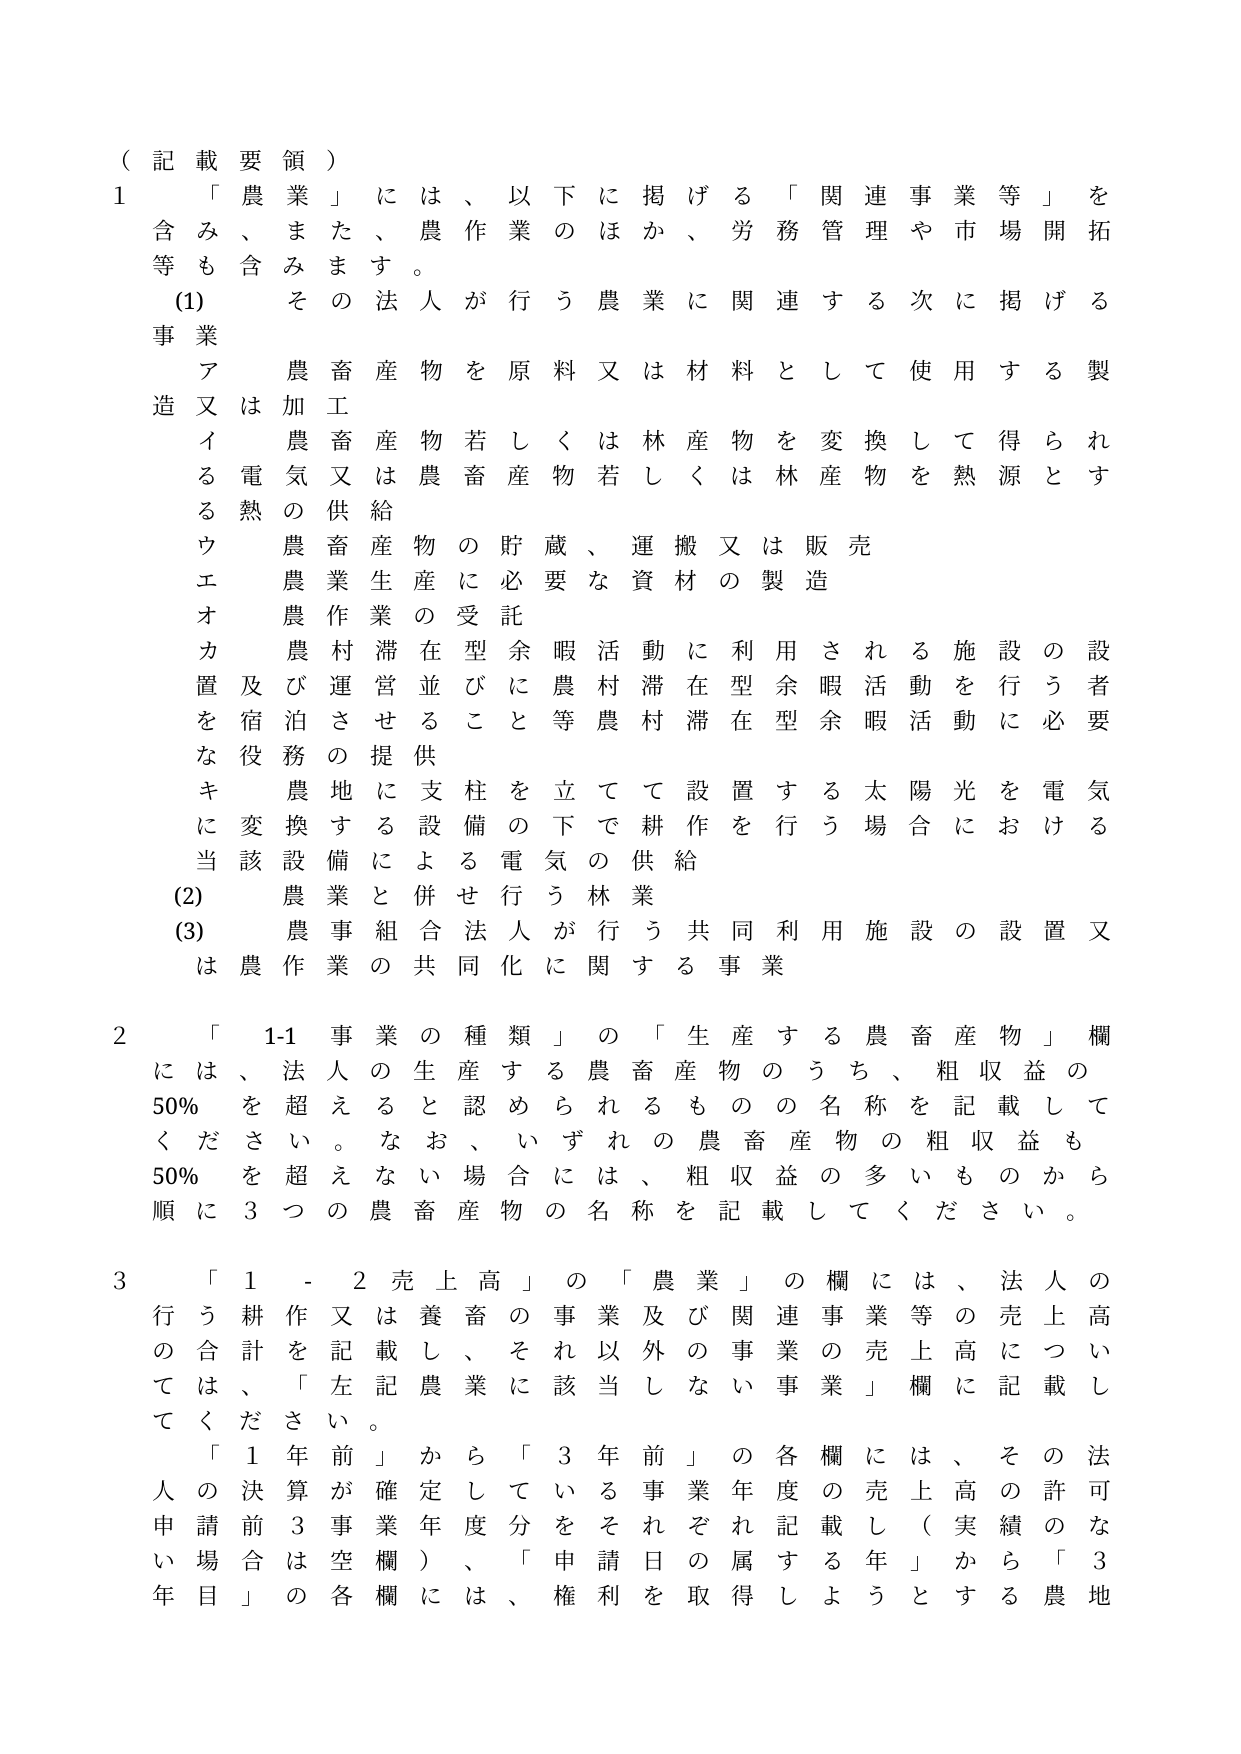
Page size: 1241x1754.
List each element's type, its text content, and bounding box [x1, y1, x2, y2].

text ア 農畜産物を原料又は材料として使用する製造又は加工 [108, 352, 1132, 422]
text キ 農地に支柱を立てて設置する太陽光を電気に変換する設備の下で耕作を行う場合における当該設備による電気の供給 [108, 772, 1132, 877]
text (3) 農事組合法人が行う共同利用施設の設置又は農作業の共同化に関する事業 [108, 912, 1132, 982]
text （記載要領） [108, 142, 1132, 177]
text オ 農作業の受託 [108, 597, 1132, 632]
text １ 「農業」には、以下に掲げる「関連事業等」を含み、また、農作業のほか、労務管理や市場開拓等も含みます。 [108, 177, 1132, 282]
text (1) その法人が行う農業に関連する次に掲げる事業 [108, 282, 1132, 352]
text エ 農業生産に必要な資材の製造 [108, 562, 1132, 597]
text カ 農村滞在型余暇活動に利用される施設の設置及び運営並びに農村滞在型余暇活動を行う者を宿泊させること等農村滞在型余暇活動に必要な役務の提供 [108, 632, 1132, 772]
text ウ 農畜産物の貯蔵、運搬又は販売 [108, 527, 1132, 562]
text ２ 「1-1事業の種類」の「生産する農畜産物」欄には、法人の生産する農畜産物のうち、粗収益の50%を超えると認められるものの名称を記載してください。なお、いずれの農畜産物の粗収益も50%を超えない場合には、粗収益の多いものから順に３つの農畜産物の名称を記載してください。 [108, 1017, 1132, 1227]
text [108, 1437, 1132, 1612]
text イ 農畜産物若しくは林産物を変換して得られる電気又は農畜産物若しくは林産物を熱源とする熱の供給 [108, 422, 1132, 527]
text (2) 農業と併せ行う林業 [108, 877, 1132, 912]
text ３ 「１-２売上高」の「農業」の欄には、法人の行う耕作又は養畜の事業及び関連事業等の売上高の合計を記載し、それ以外の事業の売上高については、「左記農業に該当しない事業」欄に記載してください。 [108, 1262, 1132, 1437]
